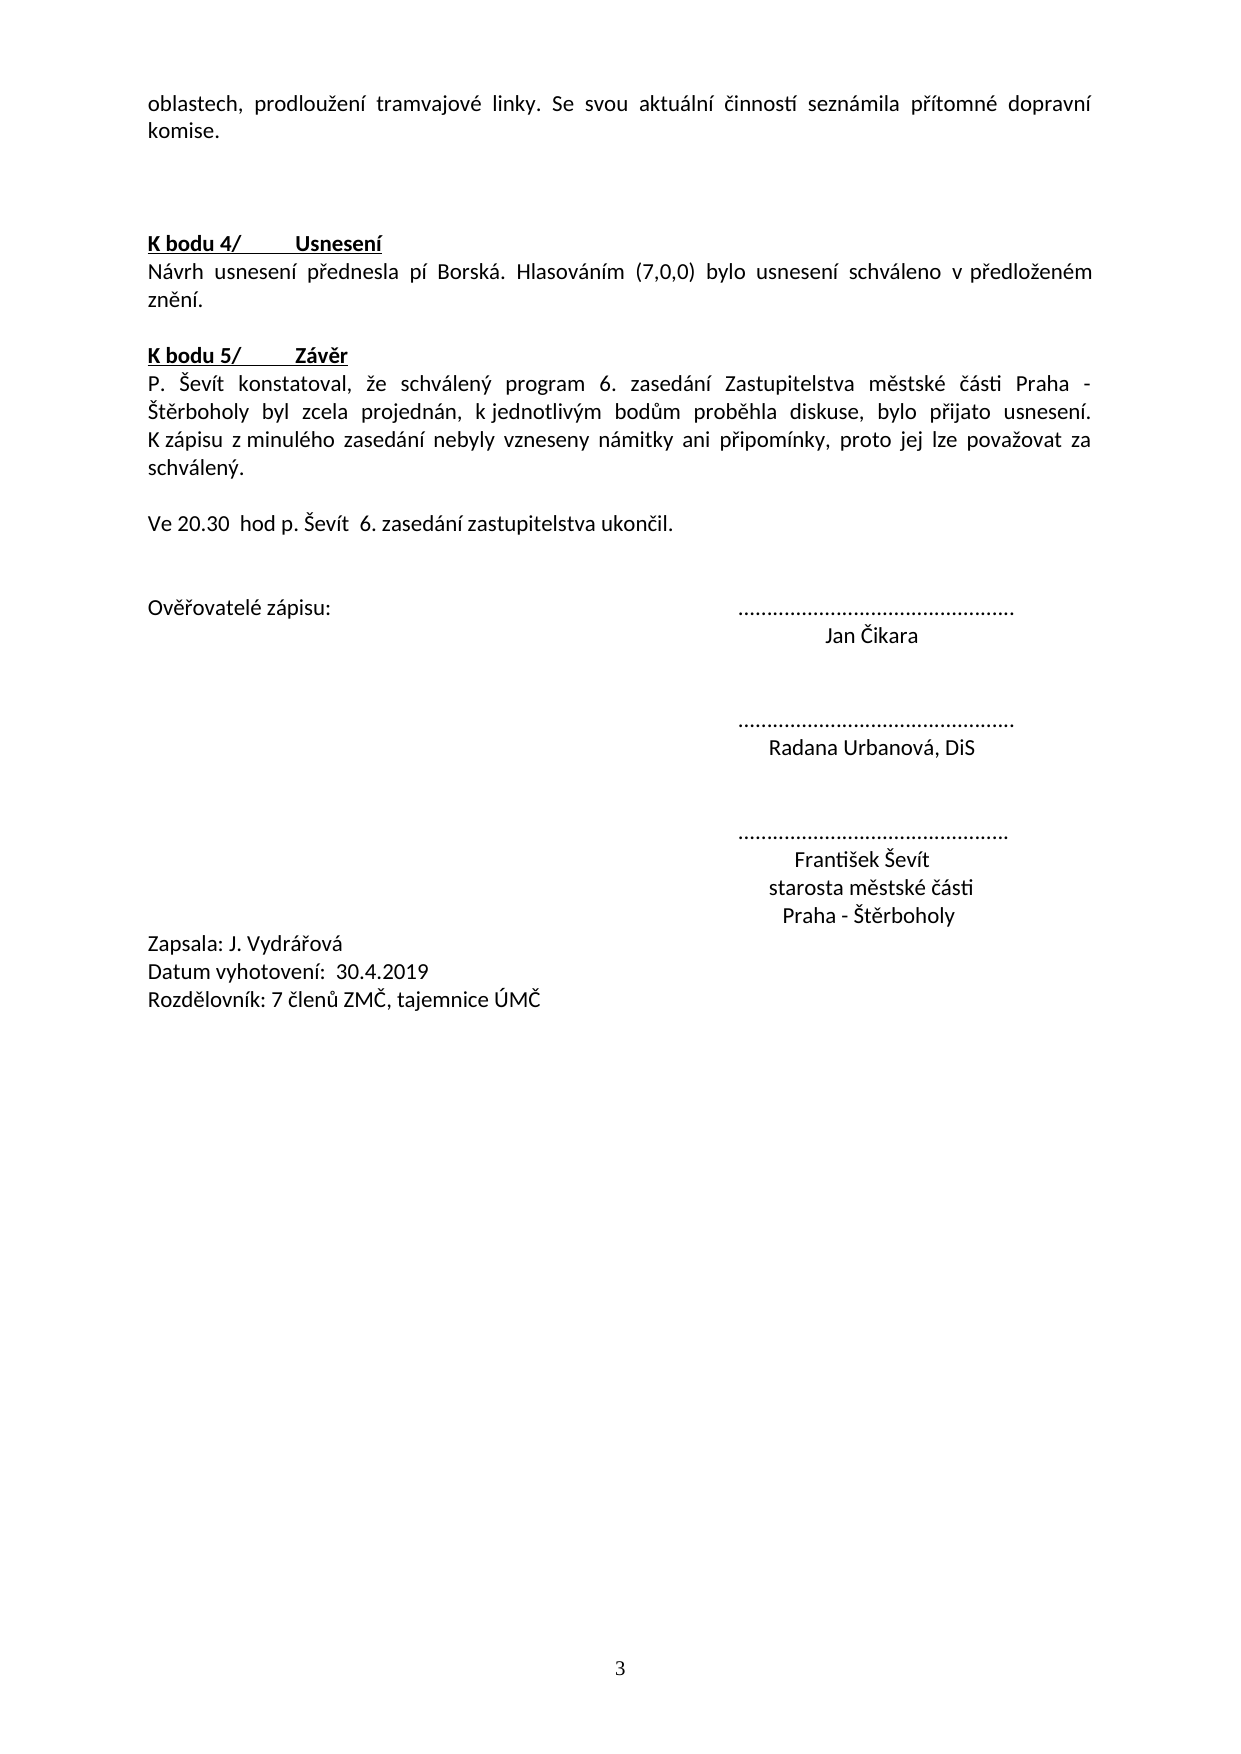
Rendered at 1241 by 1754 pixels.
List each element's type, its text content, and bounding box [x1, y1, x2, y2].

text Radana Urbanová, DiS [148, 733, 1092, 761]
text Návrh usnesení přednesla pí Borská. Hlasováním (7,0,0) bylo usnesení schváleno v předloženém znění. [148, 257, 1092, 313]
text Ověřovatelé zápisu: ................................................ [148, 593, 1092, 621]
text Praha - Štěrboholy [148, 901, 1092, 929]
text Datum vyhotovení: 30.4.2019 [148, 957, 1092, 985]
text František Ševít starosta městské části [148, 845, 1092, 901]
text K bodu 4/ Usnesení [148, 229, 1092, 257]
text Rozdělovník: 7 členů ZMČ, tajemnice ÚMČ [148, 985, 1092, 1013]
text K bodu 5/ Závěr [148, 341, 1092, 369]
text Ve 20.30 hod p. Ševít 6. zasedání zastupitelstva ukončil. [148, 509, 1092, 537]
text Zapsala: J. Vydrářová [148, 929, 1092, 957]
text P. Ševít konstatoval, že schválený program 6. zasedání Zastupitelstva městské části Praha - Štěrboholy byl zcela projednán, k jednotlivým bodům proběhla diskuse, bylo přijato usnesení. K zápisu z minulého zasedání nebyly vzneseny námitky ani připomínky, proto jej lze považovat za schválený. [148, 369, 1092, 481]
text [148, 89, 1092, 145]
text Jan Čikara [148, 621, 1092, 649]
text ................................................ [148, 705, 1092, 733]
text ............................................... [148, 817, 1092, 845]
